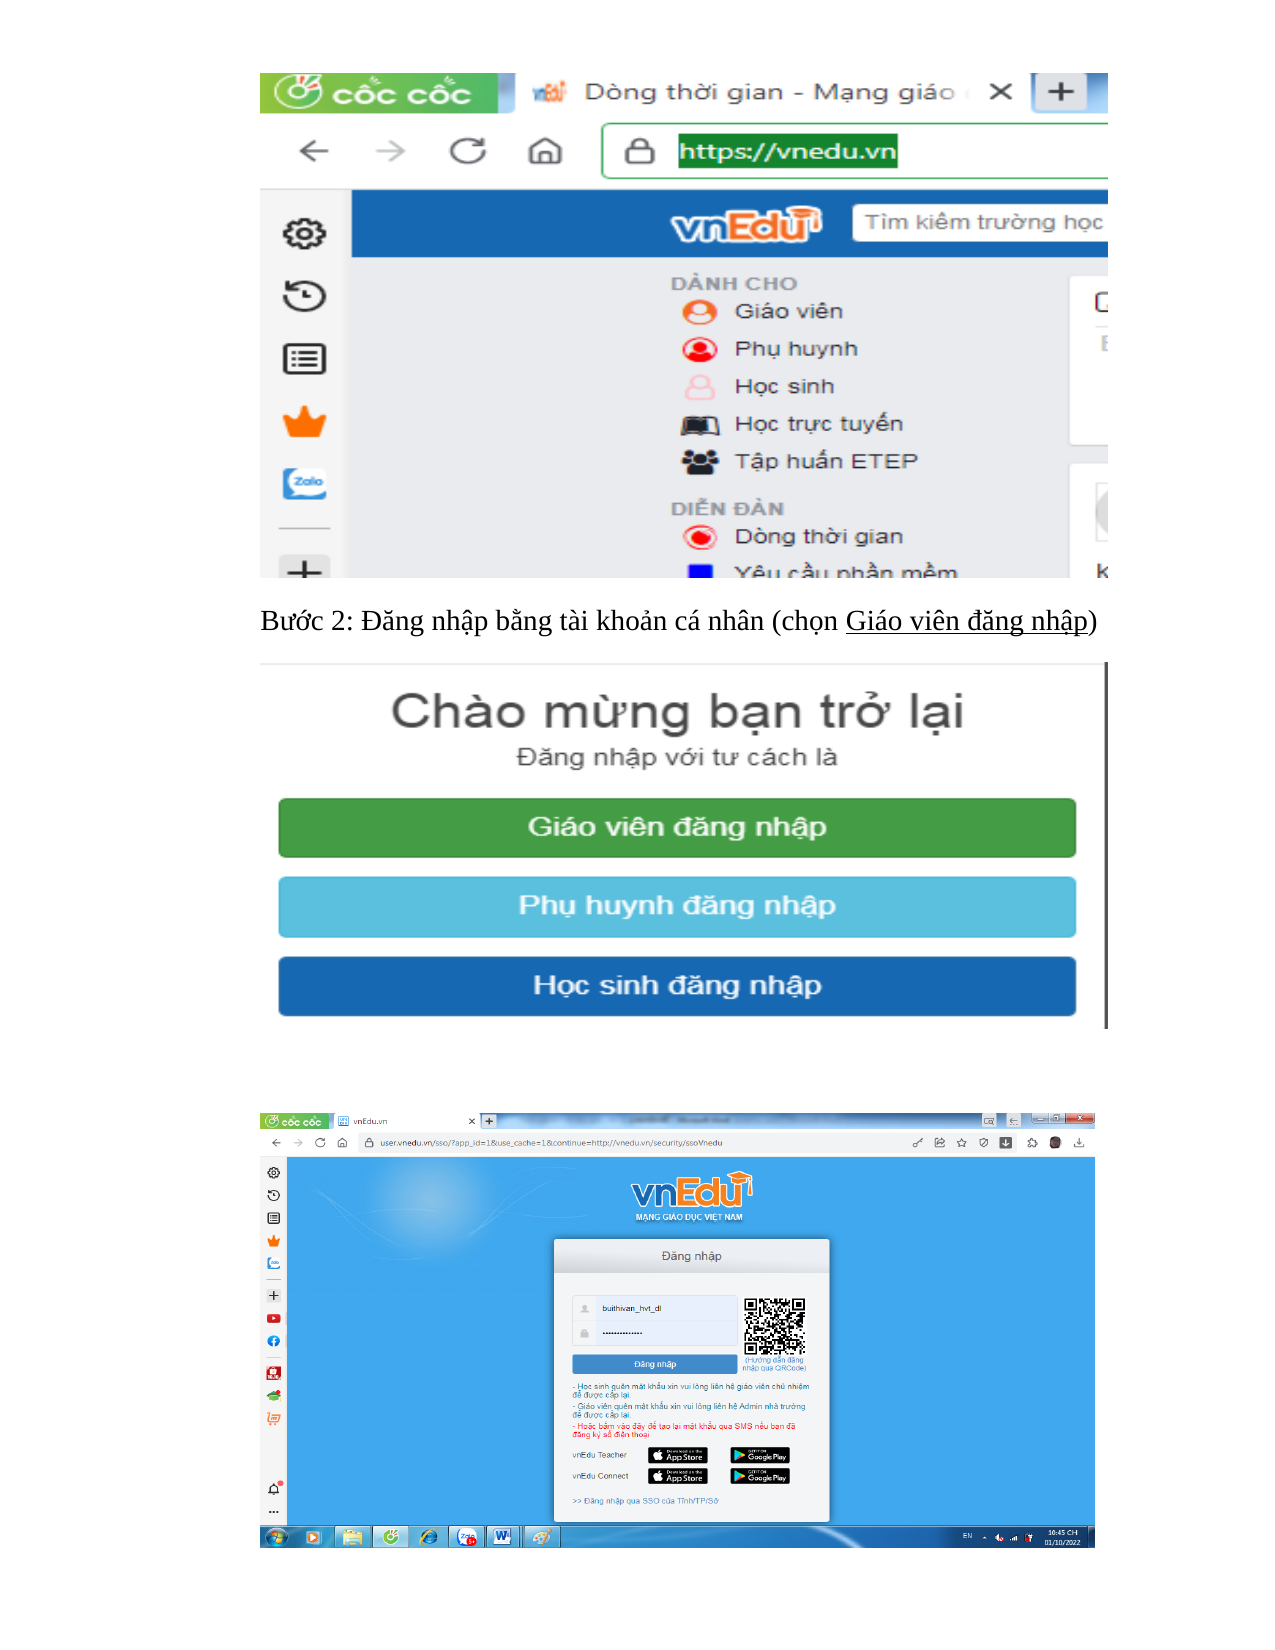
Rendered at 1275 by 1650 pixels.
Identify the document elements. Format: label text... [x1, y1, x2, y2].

picture [260, 1113, 1095, 1548]
picture [260, 73, 1108, 578]
picture [260, 662, 1108, 1029]
text Bước 2: Đăng nhập bằng tài khoản cá nhân (chọn Giáo viên đăng nhập) [260, 603, 1186, 637]
